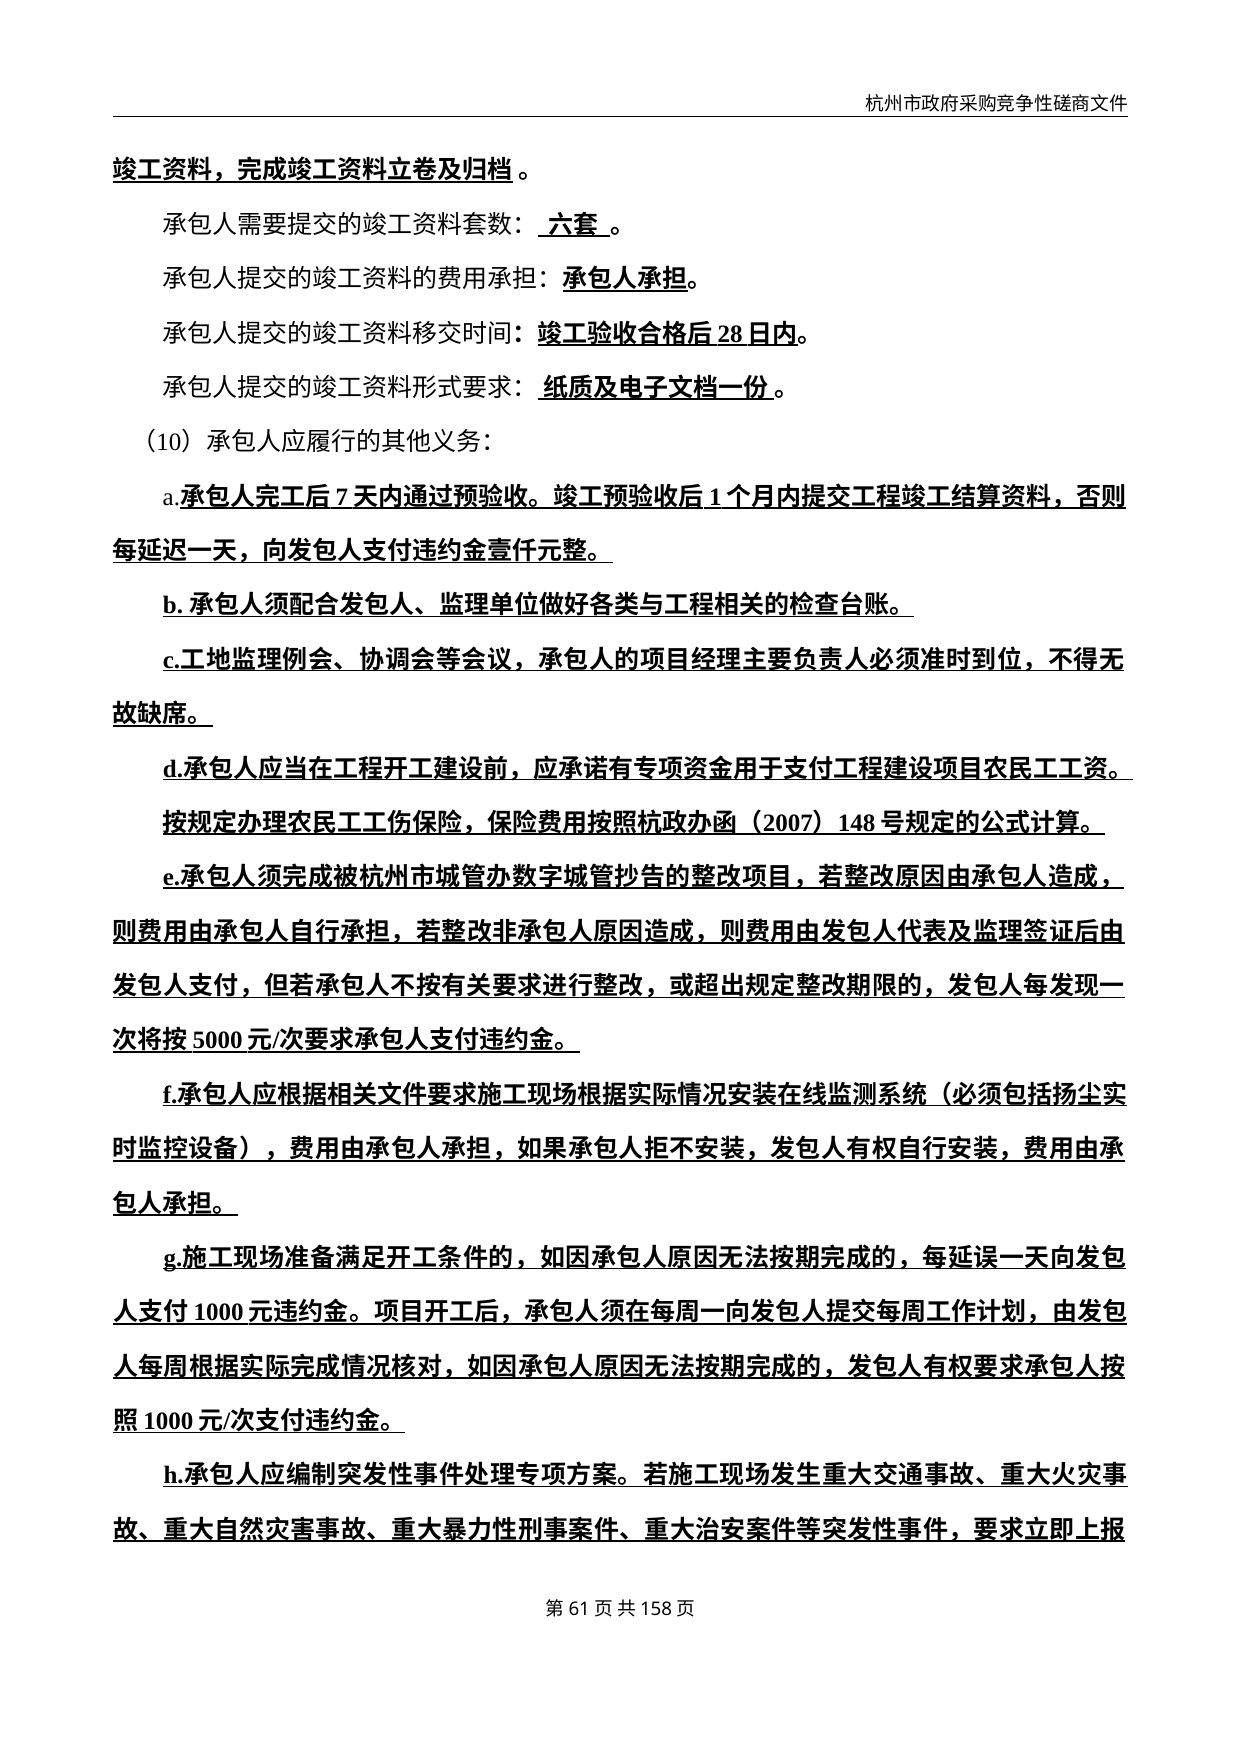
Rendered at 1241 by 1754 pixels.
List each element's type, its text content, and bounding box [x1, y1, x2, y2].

text c.工地监理例会、协调会等会议，承包人的项目经理主要负责人必须准时到位，不得无故缺席。 [112, 639, 1128, 730]
text e.承包人须完成被杭州市城管办数字城管抄告的整改项目，若整改原因由承包人造成，则费用由承包人自行承担，若整改非承包人原因造成，则费用由发包人代表及监理签证后由发包人支付，但若承包人不按有关要求进行整改，或超出规定整改期限的，发包人每发现一次将按5000元/次要求承包人支付违约金。 [112, 857, 1128, 1056]
text 承包人提交的竣工资料移交时间：竣工验收合格后28日内。 [112, 313, 1128, 349]
text f.承包人应根据相关文件要求施工现场根据实际情况安装在线监测系统（必须包括扬尘实时监控设备），费用由承包人承担，如果承包人拒不安装，发包人有权自行安装，费用由承包人承担。 [112, 1074, 1128, 1219]
text 按规定办理农民工工伤保险，保险费用按照杭政办函（2007）148号规定的公式计算。 [112, 802, 1128, 839]
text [113, 1455, 1128, 1546]
text 承包人提交的竣工资料的费用承担：承包人承担。 [112, 259, 1128, 295]
text g.施工现场准备满足开工条件的，如因承包人原因无法按期完成的，每延误一天向发包人支付1000元违约金。项目开工后，承包人须在每周一向发包人提交每周工作计划，由发包人每周根据实际完成情况核对，如因承包人原因无法按期完成的，发包人有权要求承包人按照1000元/次支付违约金。 [113, 1237, 1128, 1437]
text （10）承包人应履行的其他义务： [112, 422, 1128, 458]
text a.承包人完工后7天内通过预验收。竣工预验收后1个月内提交工程竣工结算资料，否则每延迟一天，向发包人支付违约金壹仟元整。 [112, 476, 1128, 567]
text b. 承包人须配合发包人、监理单位做好各类与工程相关的检查台账。 [112, 585, 1128, 621]
text 承包人需要提交的竣工资料套数： 六套 。 [112, 204, 1128, 241]
text d.承包人应当在工程开工建设前，应承诺有专项资金用于支付工程建设项目农民工工资。 [112, 748, 1128, 784]
text 承包人提交的竣工资料形式要求： 纸质及电子文档一份 。 [112, 367, 1128, 404]
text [112, 150, 1128, 186]
